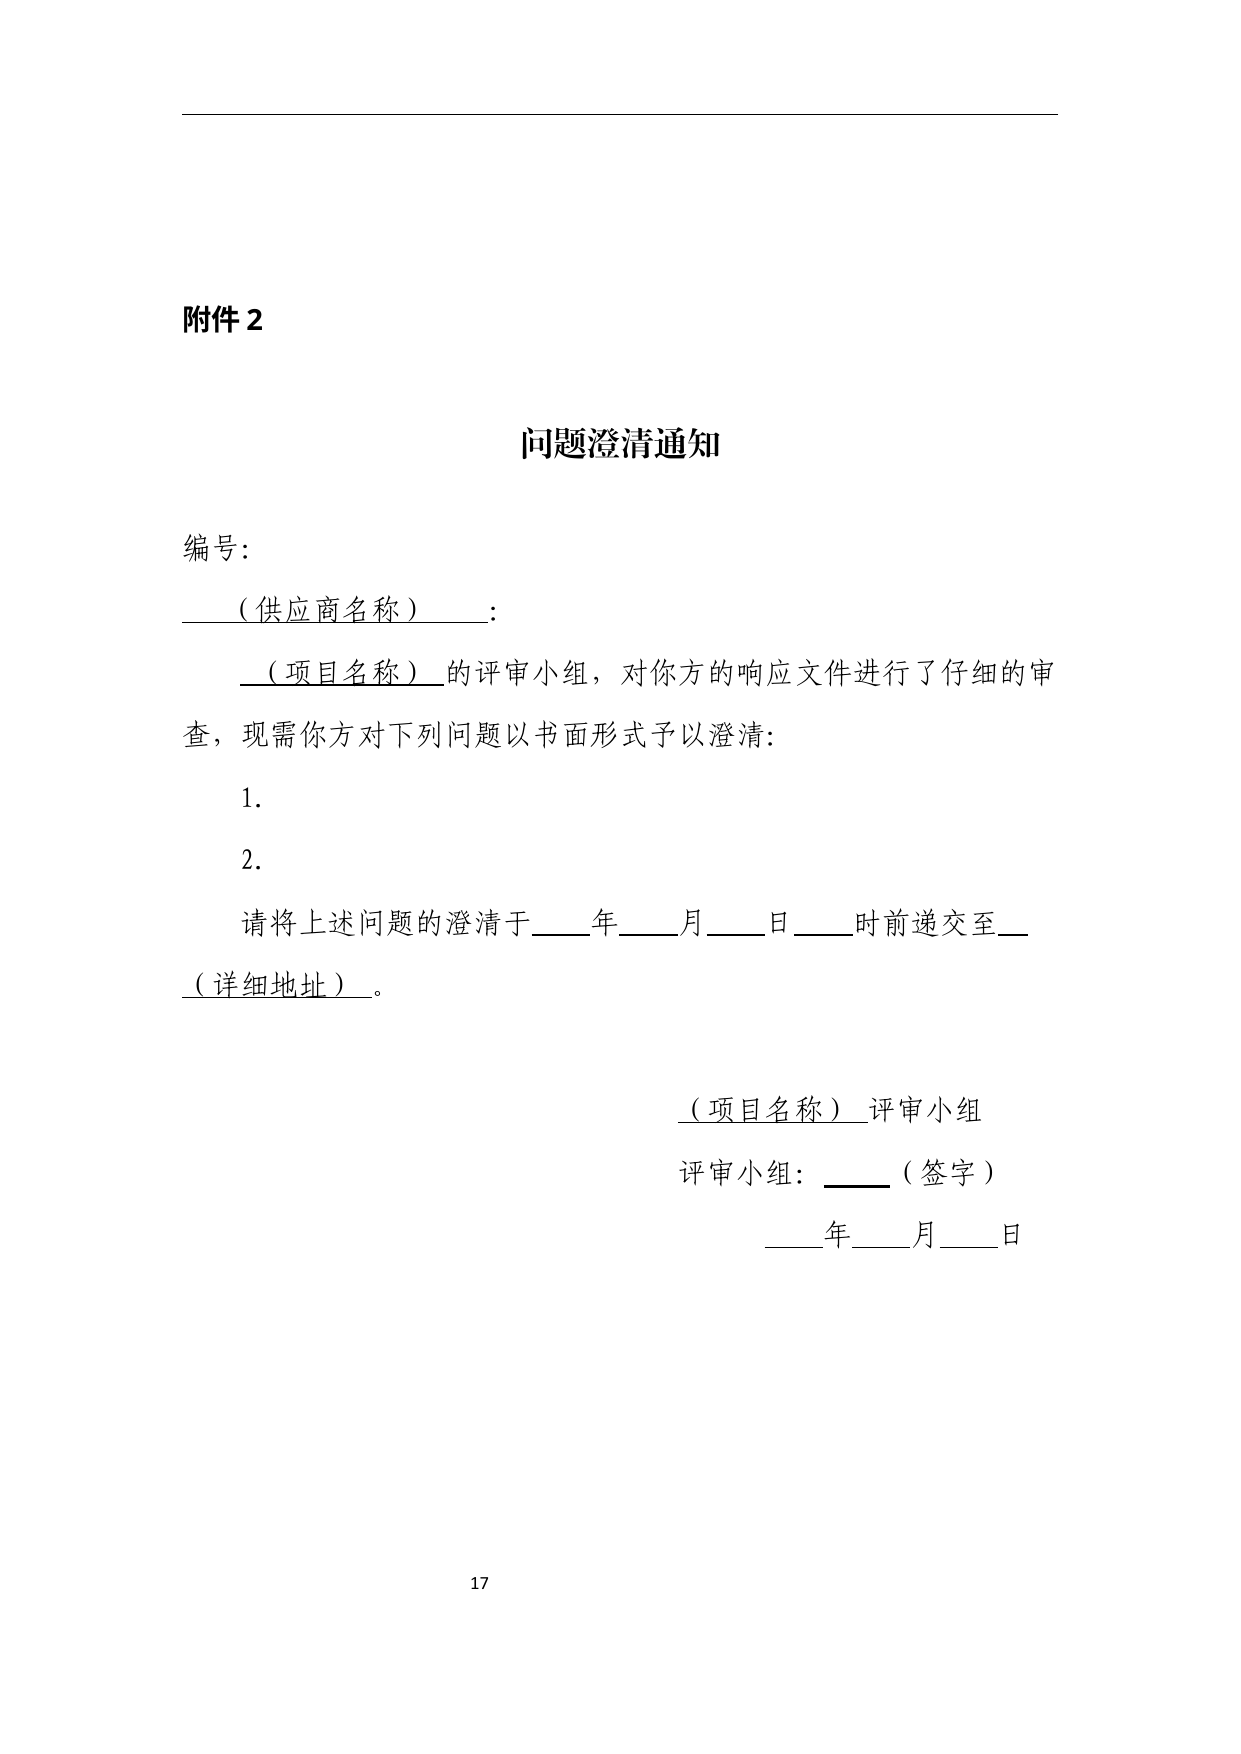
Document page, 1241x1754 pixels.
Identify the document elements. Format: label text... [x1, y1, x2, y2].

text 问题澄清通知 [182, 406, 1058, 468]
text （项目名称） 的评审小组，对你方的响应文件进行了仔细的审查，现需你方对下列问题以书面形式予以澄清： [182, 633, 1058, 758]
text 1. [182, 758, 1058, 821]
text 2. [182, 821, 1058, 883]
text 评审小组： （签字） [182, 1133, 1058, 1196]
text 编号： [182, 508, 1058, 571]
text （供应商名称） ： [182, 571, 1058, 633]
text 附件2 [182, 281, 1058, 343]
text （项目名称） 评审小组 [182, 1071, 1058, 1133]
text 请将上述问题的澄清于 年 月 日 时前递交至 （详细地址） 。 [182, 883, 1058, 1008]
text 年 月 日 [182, 1196, 1058, 1258]
